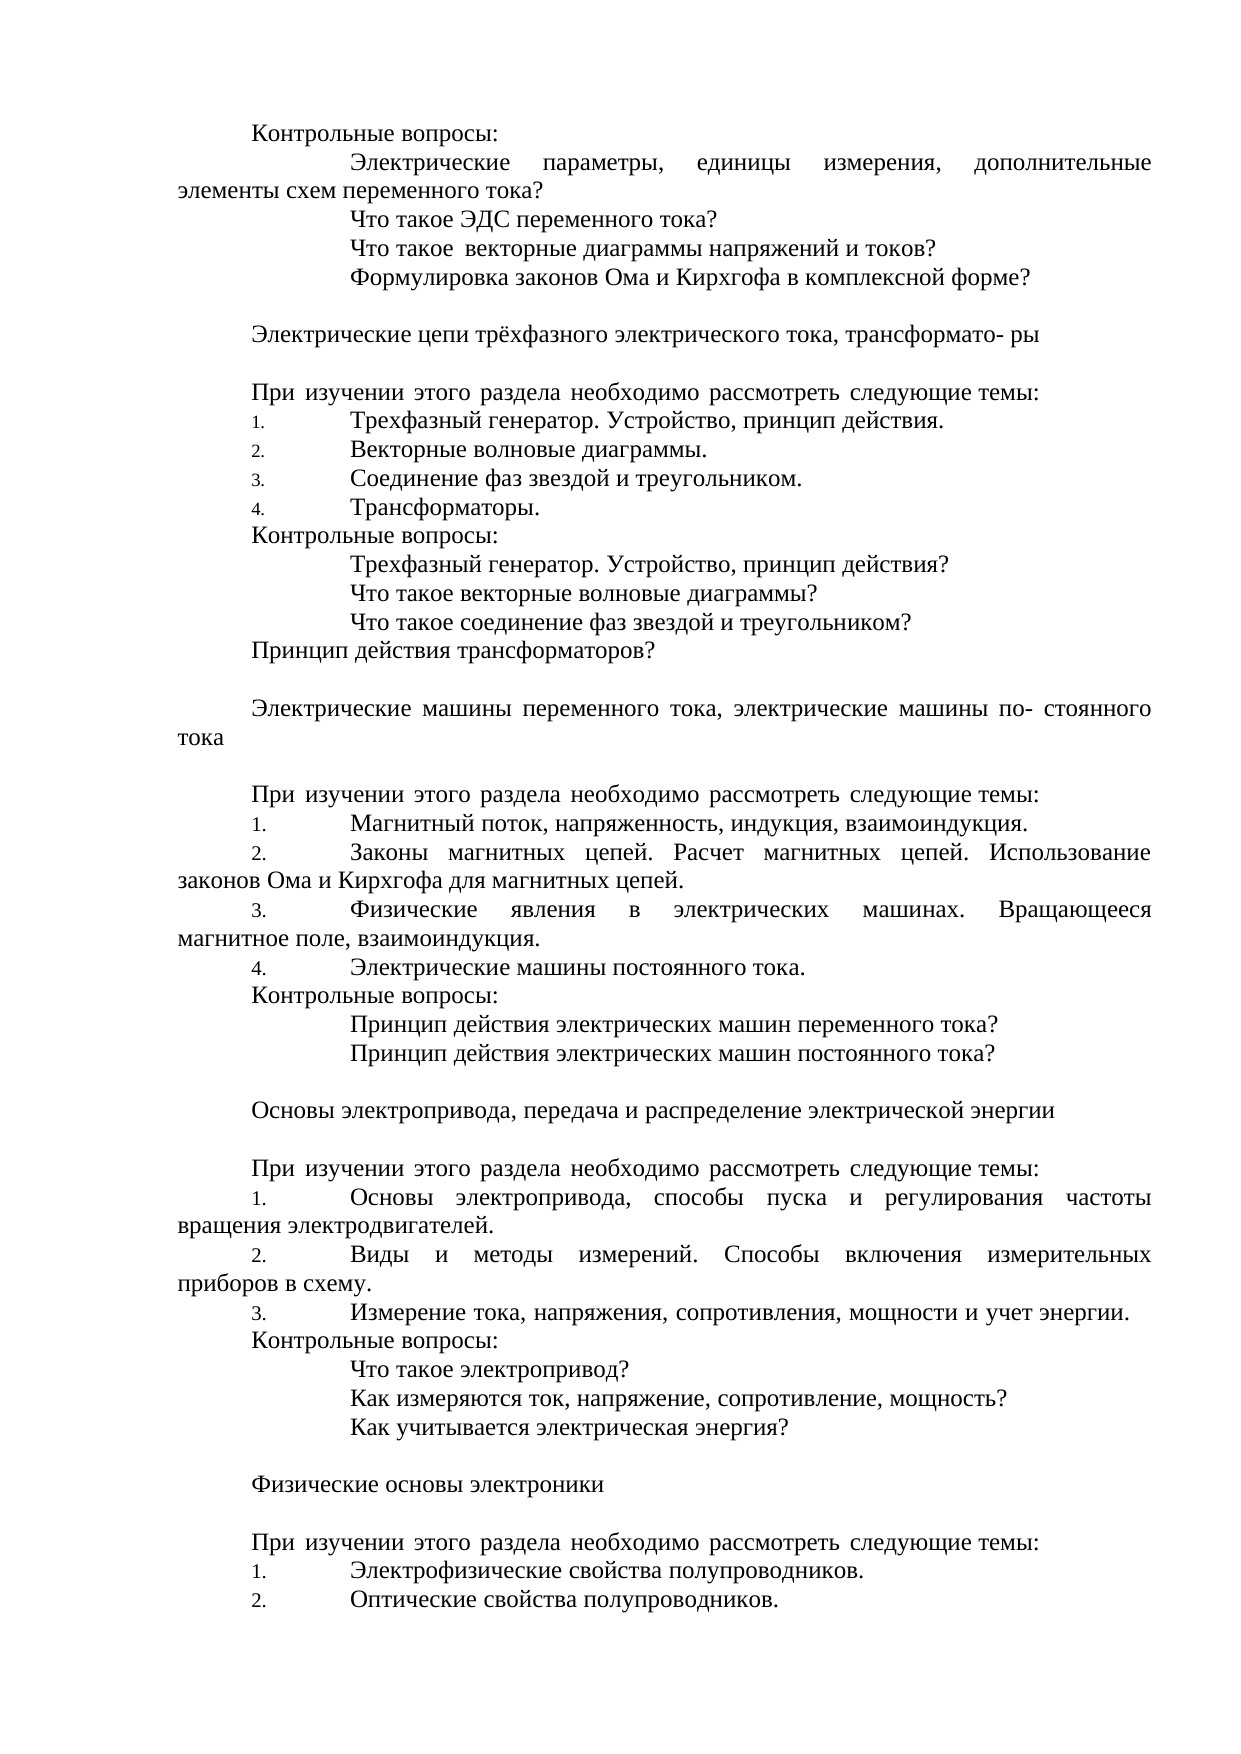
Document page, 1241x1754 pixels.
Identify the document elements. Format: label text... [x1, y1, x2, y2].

text При изучении этого раздела необходимо рассмотреть следующие темы: [177, 377, 1152, 406]
list Магнитный поток, напряженность, индукция, взаимоиндукция. [177, 808, 1152, 837]
list Трансформаторы. [177, 492, 1152, 521]
text При изучении этого раздела необходимо рассмотреть следующие темы: [177, 1527, 1152, 1556]
subtitle Основы электропривода, передача и распределение электрической энергии [177, 1096, 1152, 1124]
list Законы магнитных цепей. Расчет магнитных цепей. Использование законов Ома и Кирхгофа для магнитных цепей. [177, 837, 1152, 894]
list Электрические параметры, единицы измерения, дополнительные элементы схем переменного тока? [177, 147, 1152, 204]
subtitle Электрические цепи трёхфазного электрического тока, трансформато- ры [177, 319, 1152, 348]
list Физические явления в электрических машинах. Вращающееся магнитное поле, взаимоиндукция. [177, 894, 1152, 952]
list Электрические машины постоянного тока. [177, 952, 1152, 981]
list Трехфазный генератор. Устройство, принцип действия. [177, 406, 1152, 434]
list Виды и методы измерений. Способы включения измерительных приборов в схему. [177, 1239, 1152, 1297]
list Принцип действия электрических машин переменного тока? [177, 1009, 1152, 1038]
list Соединение фаз звездой и треугольником. [177, 463, 1152, 492]
text Принцип действия трансформаторов? [177, 636, 1152, 664]
list Трехфазный генератор. Устройство, принцип действия? [177, 549, 1152, 578]
list Что такое векторные волновые диаграммы? [177, 578, 1152, 607]
subtitle Электрические машины переменного тока, электрические машины по- стоянного тока [177, 693, 1152, 751]
subtitle Контрольные вопросы: [177, 1326, 1152, 1354]
list Что такое ЭДС переменного тока? [177, 204, 1152, 233]
text При изучении этого раздела необходимо рассмотреть следующие темы: [177, 779, 1152, 808]
list Что такое электропривод? [177, 1354, 1152, 1383]
list Оптические свойства полупроводников. [177, 1584, 1152, 1613]
list Основы электропривода, способы пуска и регулирования частоты вращения электродвигателей. [177, 1182, 1152, 1239]
subtitle Контрольные вопросы: [177, 118, 1152, 147]
subtitle Контрольные вопросы: [177, 521, 1152, 549]
list Формулировка законов Ома и Кирхгофа в комплексной форме? [177, 262, 1152, 291]
list Как учитывается электрическая энергия? [177, 1412, 1152, 1441]
list Измерение тока, напряжения, сопротивления, мощности и учет энергии. [177, 1297, 1152, 1326]
subtitle Физические основы электроники [177, 1469, 1152, 1498]
list Принцип действия электрических машин постоянного тока? [177, 1038, 1152, 1067]
list Что такое векторные диаграммы напряжений и токов? [177, 233, 1152, 262]
text При изучении этого раздела необходимо рассмотреть следующие темы: [177, 1153, 1152, 1182]
list Электрофизические свойства полупроводников. [177, 1556, 1152, 1584]
list Векторные волновые диаграммы. [177, 434, 1152, 463]
subtitle Контрольные вопросы: [177, 981, 1152, 1009]
list Как измеряются ток, напряжение, сопротивление, мощность? [177, 1383, 1152, 1412]
list Что такое соединение фаз звездой и треугольником? [177, 607, 1152, 636]
